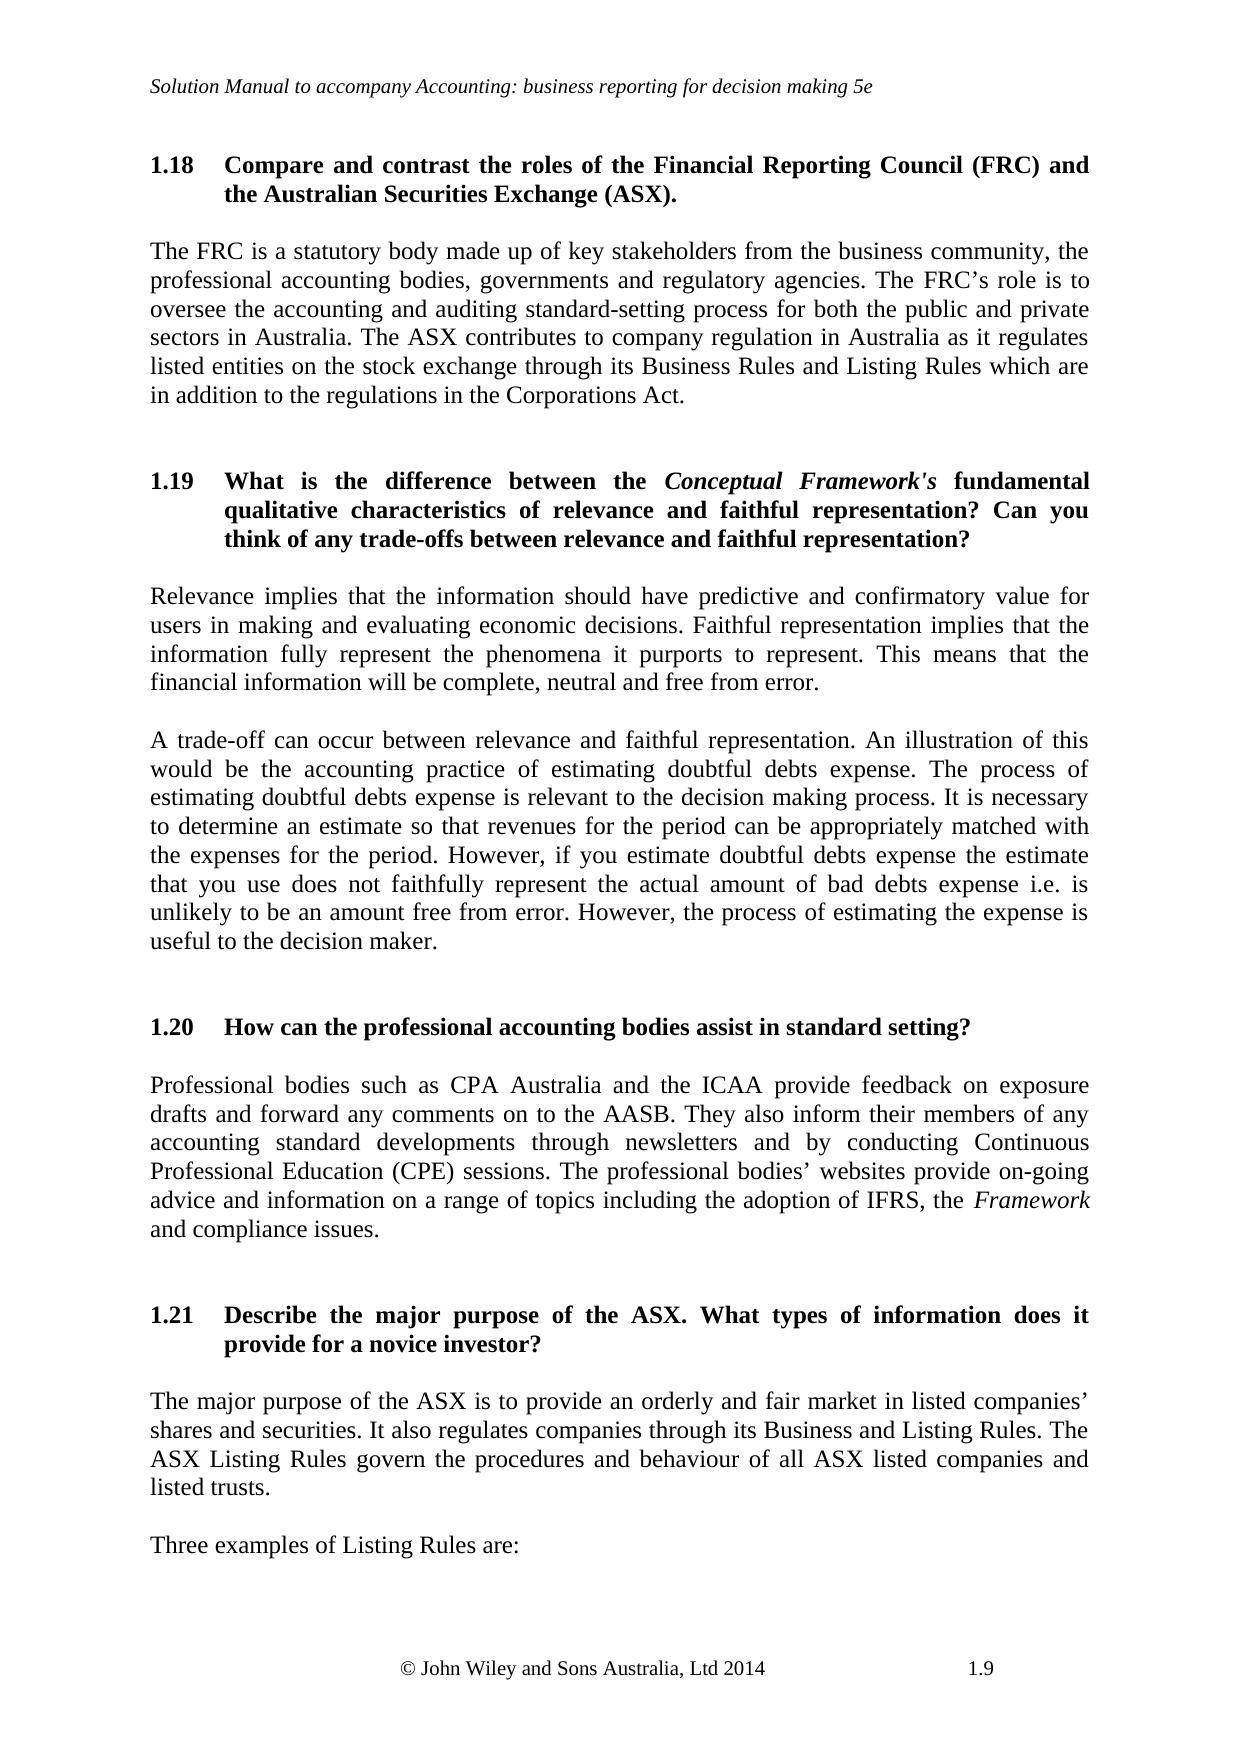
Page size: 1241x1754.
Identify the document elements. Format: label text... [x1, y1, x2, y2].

text Professional bodies such as CPA Australia and the ICAA provide feedback on exposure drafts and forward any comments on to the AASB. They also inform their members of any accounting standard developments through newsletters and by conducting Continuous Professional Education (CPE) sessions. The professional bodies’ websites provide on-going advice and information on a range of topics including the adoption of IFRS, the Framework and compliance issues. [150, 1070, 1090, 1242]
text Relevance implies that the information should have predictive and confirmatory value for users in making and evaluating economic decisions. Faithful representation implies that the information fully represent the phenomena it purports to represent. This means that the financial information will be complete, neutral and free from error. [150, 581, 1090, 696]
text The major purpose of the ASX is to provide an orderly and fair market in listed companies’ shares and securities. It also regulates companies through its Business and Listing Rules. The ASX Listing Rules govern the procedures and behaviour of all ASX listed companies and listed trusts. [150, 1386, 1090, 1501]
text 1.19 What is the difference between the Conceptual Framework's fundamental qualitative characteristics of relevance and faithful representation? Can you think of any trade-offs between relevance and faithful representation? [150, 466, 1090, 552]
text 1.18 Compare and contrast the roles of the Financial Reporting Council (FRC) and the Australian Securities Exchange (ASX). [150, 150, 1090, 207]
text A trade-off can occur between relevance and faithful representation. An illustration of this would be the accounting practice of estimating doubtful debts expense. The process of estimating doubtful debts expense is relevant to the decision making process. It is necessary to determine an estimate so that revenues for the period can be appropriately matched with the expenses for the period. However, if you estimate doubtful debts expense the estimate that you use does not faithfully represent the actual amount of bad debts expense i.e. is unlikely to be an amount free from error. However, the process of estimating the expense is useful to the decision maker. [150, 725, 1090, 955]
text Three examples of Listing Rules are: [150, 1530, 1090, 1559]
text The FRC is a statutory body made up of key stakeholders from the business community, the professional accounting bodies, governments and regulatory agencies. The FRC’s role is to oversee the accounting and auditing standard-setting process for both the public and private sectors in Australia. The ASX contributes to company regulation in Australia as it regulates listed entities on the stock exchange through its Business Rules and Listing Rules which are in addition to the regulations in the Corporations Act. [150, 236, 1090, 409]
text 1.20 How can the professional accounting bodies assist in standard setting? [150, 1012, 1090, 1041]
text 1.21 Describe the major purpose of the ASX. What types of information does it provide for a novice investor? [150, 1300, 1090, 1357]
